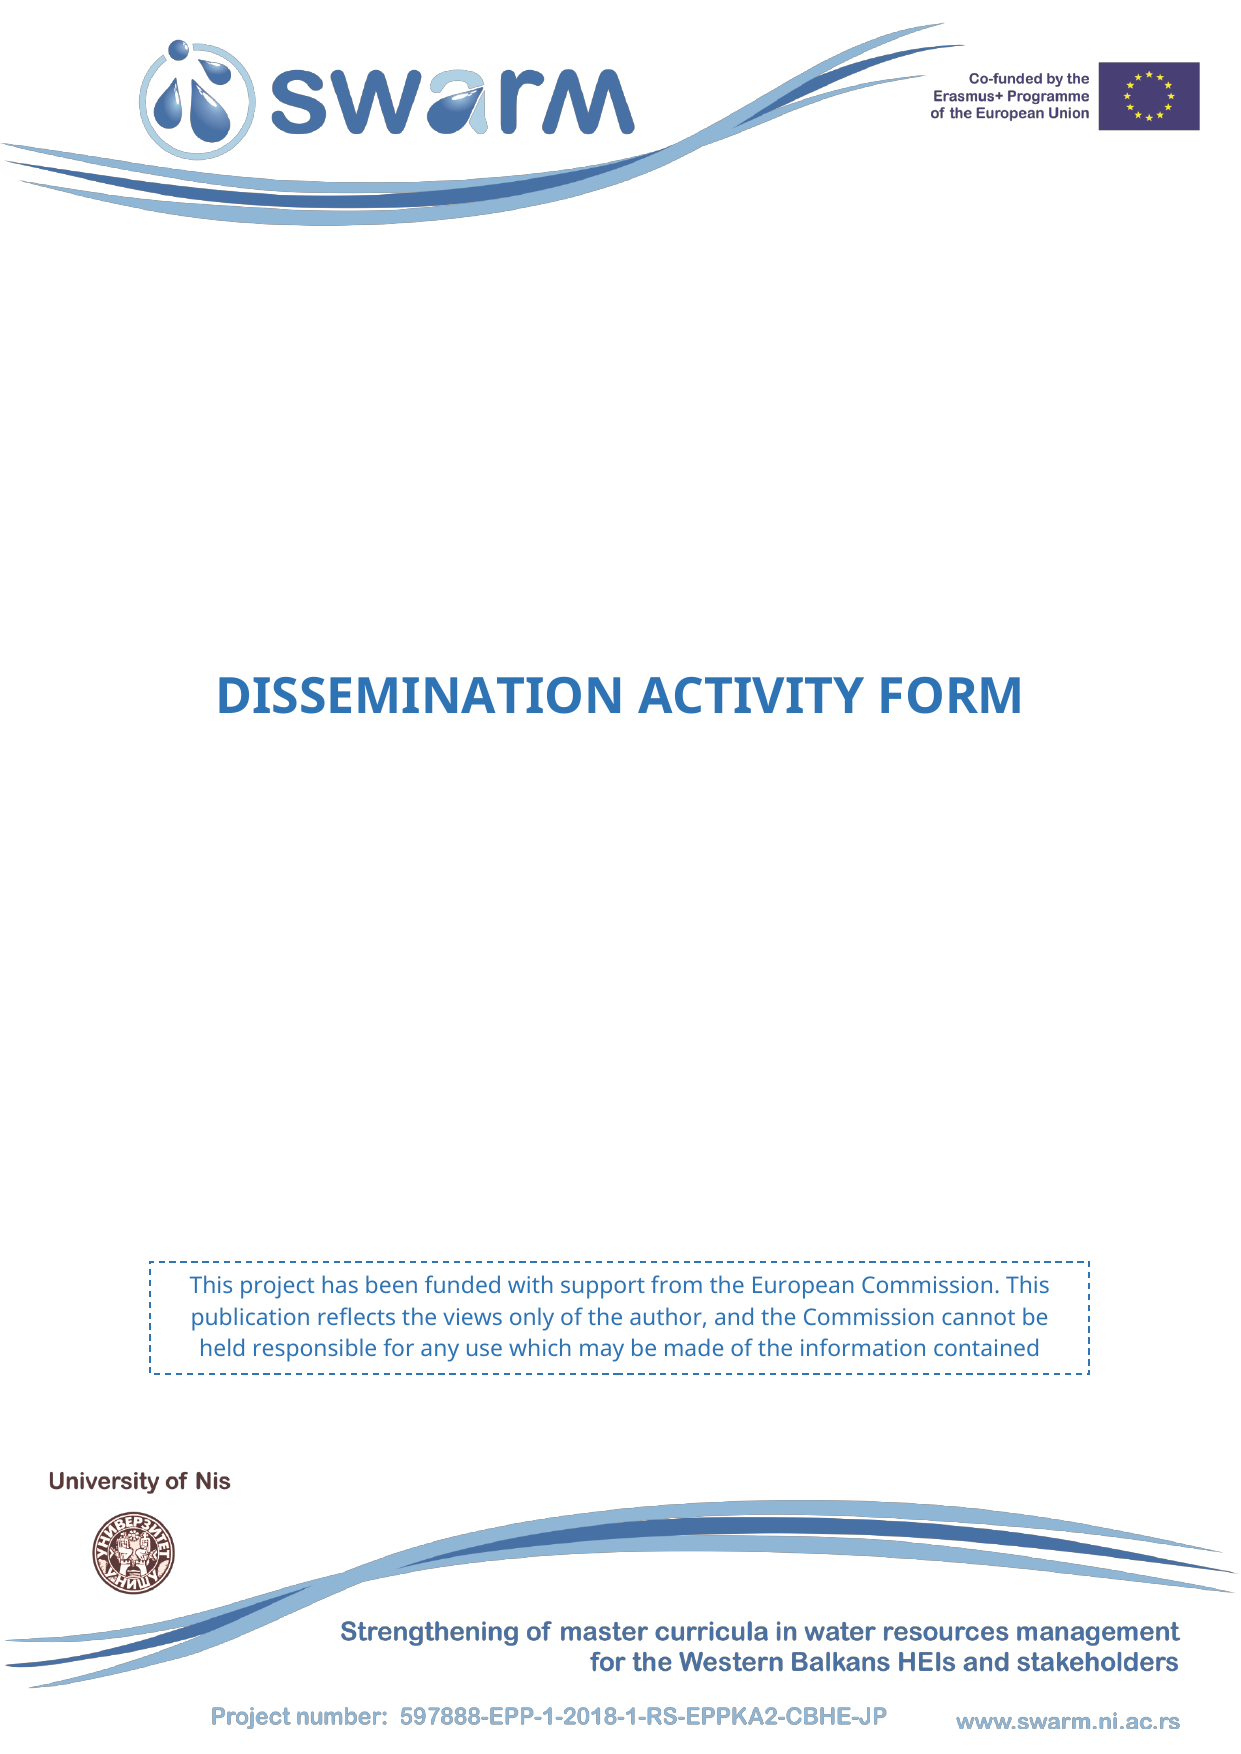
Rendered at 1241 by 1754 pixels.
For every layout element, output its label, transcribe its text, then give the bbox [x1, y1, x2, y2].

picture [0, 22, 1239, 1729]
text DISSEMINATION ACTIVITY FORM [150, 660, 1090, 728]
